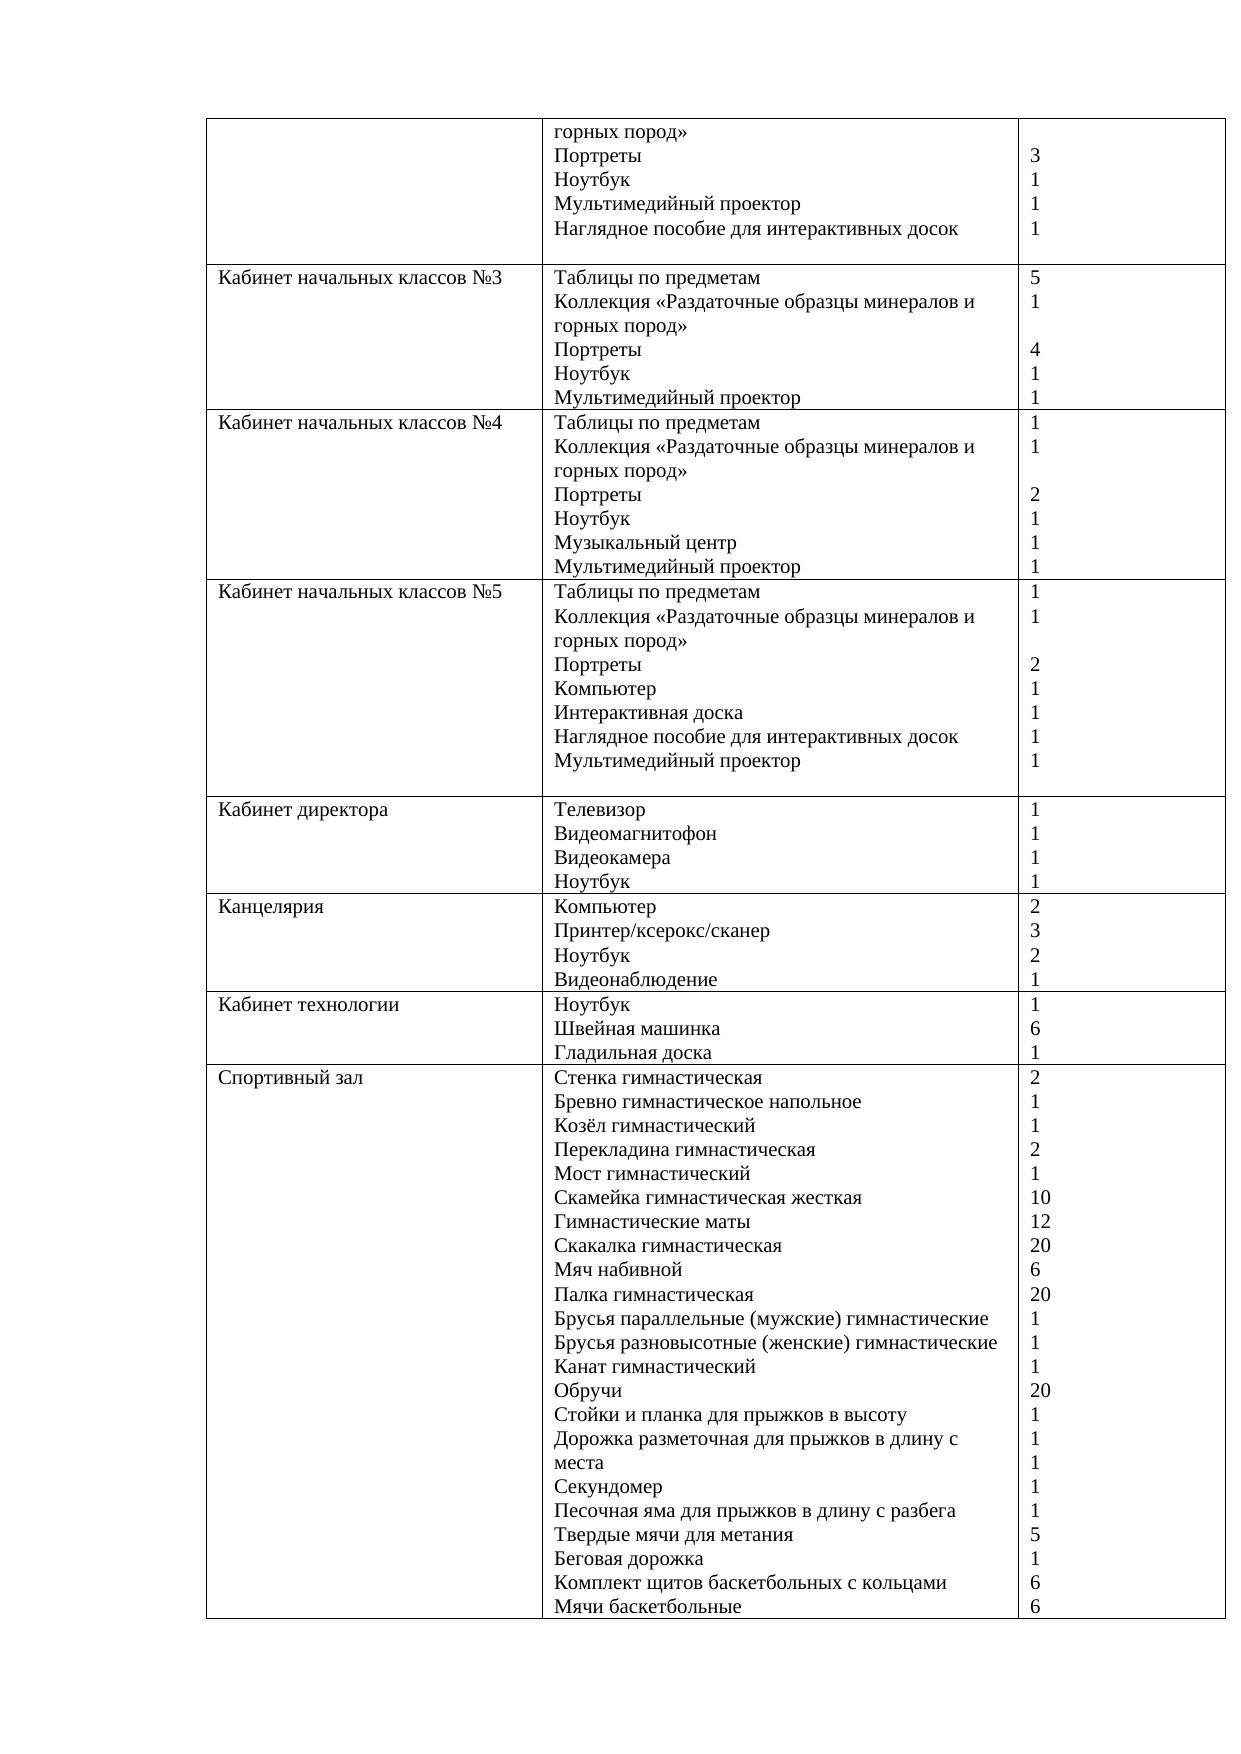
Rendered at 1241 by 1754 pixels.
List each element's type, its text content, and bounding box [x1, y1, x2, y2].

table_cell Таблицы по предметам Коллекция «Раздаточные образцы минералов и горных пород» Портреты Ноутбук Мультимедийный проектор [543, 265, 1018, 409]
table_cell 1 1 1 1 [1019, 797, 1225, 893]
table_cell Кабинет технологии [207, 992, 542, 1064]
table_cell Кабинет директора [207, 797, 542, 893]
table_cell 5 1 4 1 1 [1019, 265, 1225, 409]
table_cell 1 1 2 1 1 1 [1019, 410, 1225, 578]
table_cell Кабинет начальных классов №4 [207, 410, 542, 578]
table_cell Компьютер Принтер/ксерокс/сканер Ноутбук Видеонаблюдение [543, 894, 1018, 991]
table_cell Телевизор Видеомагнитофон Видеокамера Ноутбук [543, 797, 1018, 893]
table_cell Ноутбук Швейная машинка Гладильная доска [543, 992, 1018, 1064]
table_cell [543, 1065, 1018, 1618]
table_cell Канцелярия [207, 894, 542, 991]
table_cell 3 2 3 1 1 1 [1019, 119, 1225, 263]
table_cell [543, 119, 1018, 263]
table_cell Спортивный зал [207, 1065, 542, 1618]
table_cell 1 6 1 [1019, 992, 1225, 1064]
table_cell Таблицы по предметам Коллекция «Раздаточные образцы минералов и горных пород» Портреты Ноутбук Музыкальный центр Мультимедийный проектор [543, 410, 1018, 578]
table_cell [1019, 1065, 1225, 1618]
table_cell 1 1 2 1 1 1 1 [1019, 580, 1225, 796]
table_cell Кабинет начальных классов №3 [207, 265, 542, 409]
table_cell 2 3 2 1 [1019, 894, 1225, 991]
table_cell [207, 119, 542, 263]
table_cell Кабинет начальных классов №5 [207, 580, 542, 796]
table_cell Таблицы по предметам Коллекция «Раздаточные образцы минералов и горных пород» Портреты Компьютер Интерактивная доска Наглядное пособие для интерактивных досок Мультимедийный проектор [543, 580, 1018, 796]
